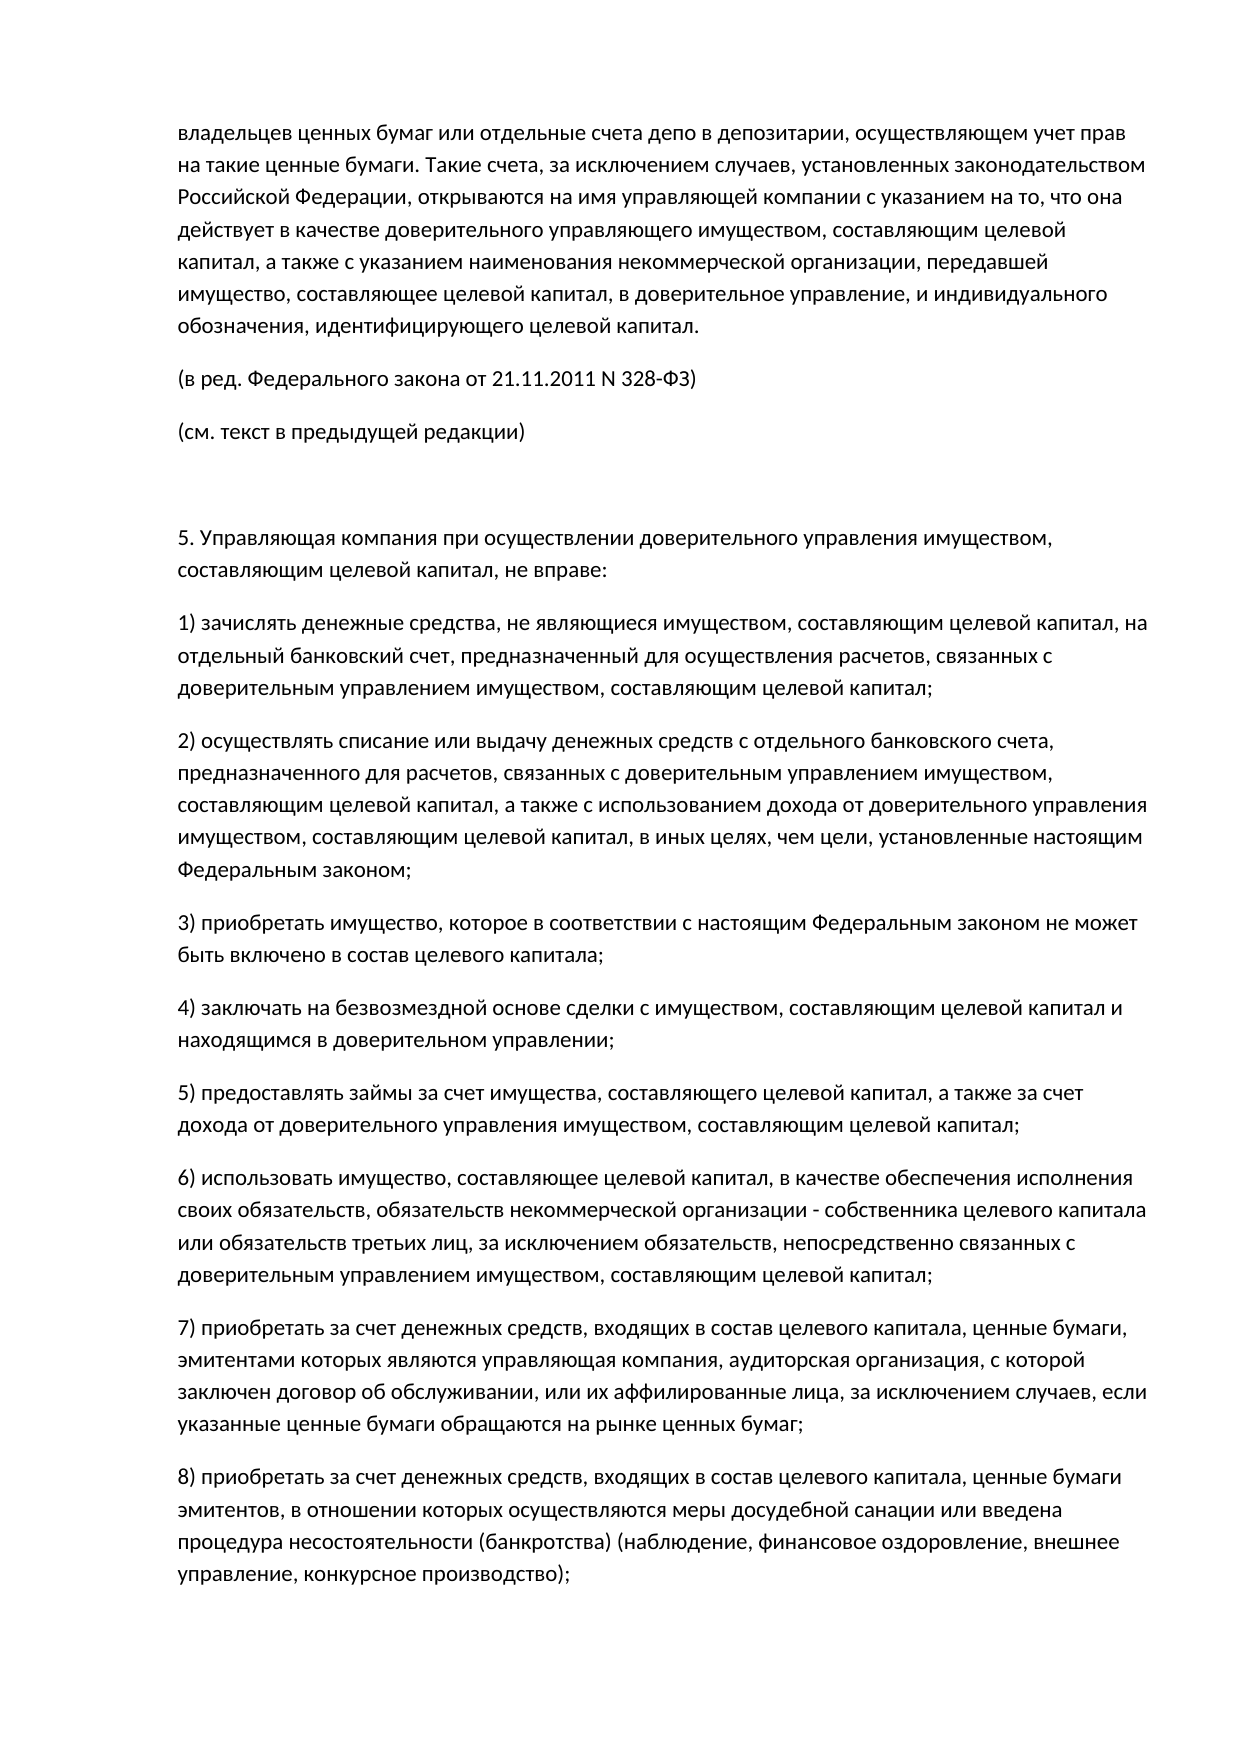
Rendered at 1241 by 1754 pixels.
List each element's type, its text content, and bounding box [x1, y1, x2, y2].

text 8) приобретать за счет денежных средств, входящих в состав целевого капитала, ценные бумаги эмитентов, в отношении которых осуществляются меры досудебной санации или введена процедура несостоятельности (банкротства) (наблюдение, финансовое оздоровление, внешнее управление, конкурсное производство); [177, 1462, 1152, 1587]
text 6) использовать имущество, составляющее целевой капитал, в качестве обеспечения исполнения своих обязательств, обязательств некоммерческой организации - собственника целевого капитала или обязательств третьих лиц, за исключением обязательств, непосредственно связанных с доверительным управлением имуществом, составляющим целевой капитал; [177, 1163, 1152, 1288]
text 4) заключать на безвозмездной основе сделки с имуществом, составляющим целевой капитал и находящимся в доверительном управлении; [177, 993, 1152, 1053]
text 2) осуществлять списание или выдачу денежных средств с отдельного банковского счета, предназначенного для расчетов, связанных с доверительным управлением имуществом, составляющим целевой капитал, а также с использованием дохода от доверительного управления имуществом, составляющим целевой капитал, в иных целях, чем цели, установленные настоящим Федеральным законом; [177, 726, 1152, 883]
text (см. текст в предыдущей редакции) [177, 417, 1152, 445]
text 5. Управляющая компания при осуществлении доверительного управления имуществом, составляющим целевой капитал, не вправе: [177, 523, 1152, 583]
text (в ред. Федерального закона от 21.11.2011 N 328-ФЗ) [177, 364, 1152, 392]
text 1) зачислять денежные средства, не являющиеся имуществом, составляющим целевой капитал, на отдельный банковский счет, предназначенный для осуществления расчетов, связанных с доверительным управлением имуществом, составляющим целевой капитал; [177, 608, 1152, 701]
text 7) приобретать за счет денежных средств, входящих в состав целевого капитала, ценные бумаги, эмитентами которых являются управляющая компания, аудиторская организация, с которой заключен договор об обслуживании, или их аффилированные лица, за исключением случаев, если указанные ценные бумаги обращаются на рынке ценных бумаг; [177, 1313, 1152, 1437]
text 5) предоставлять займы за счет имущества, составляющего целевой капитал, а также за счет дохода от доверительного управления имуществом, составляющим целевой капитал; [177, 1078, 1152, 1138]
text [177, 118, 1152, 339]
text 3) приобретать имущество, которое в соответствии с настоящим Федеральным законом не может быть включено в состав целевого капитала; [177, 908, 1152, 968]
